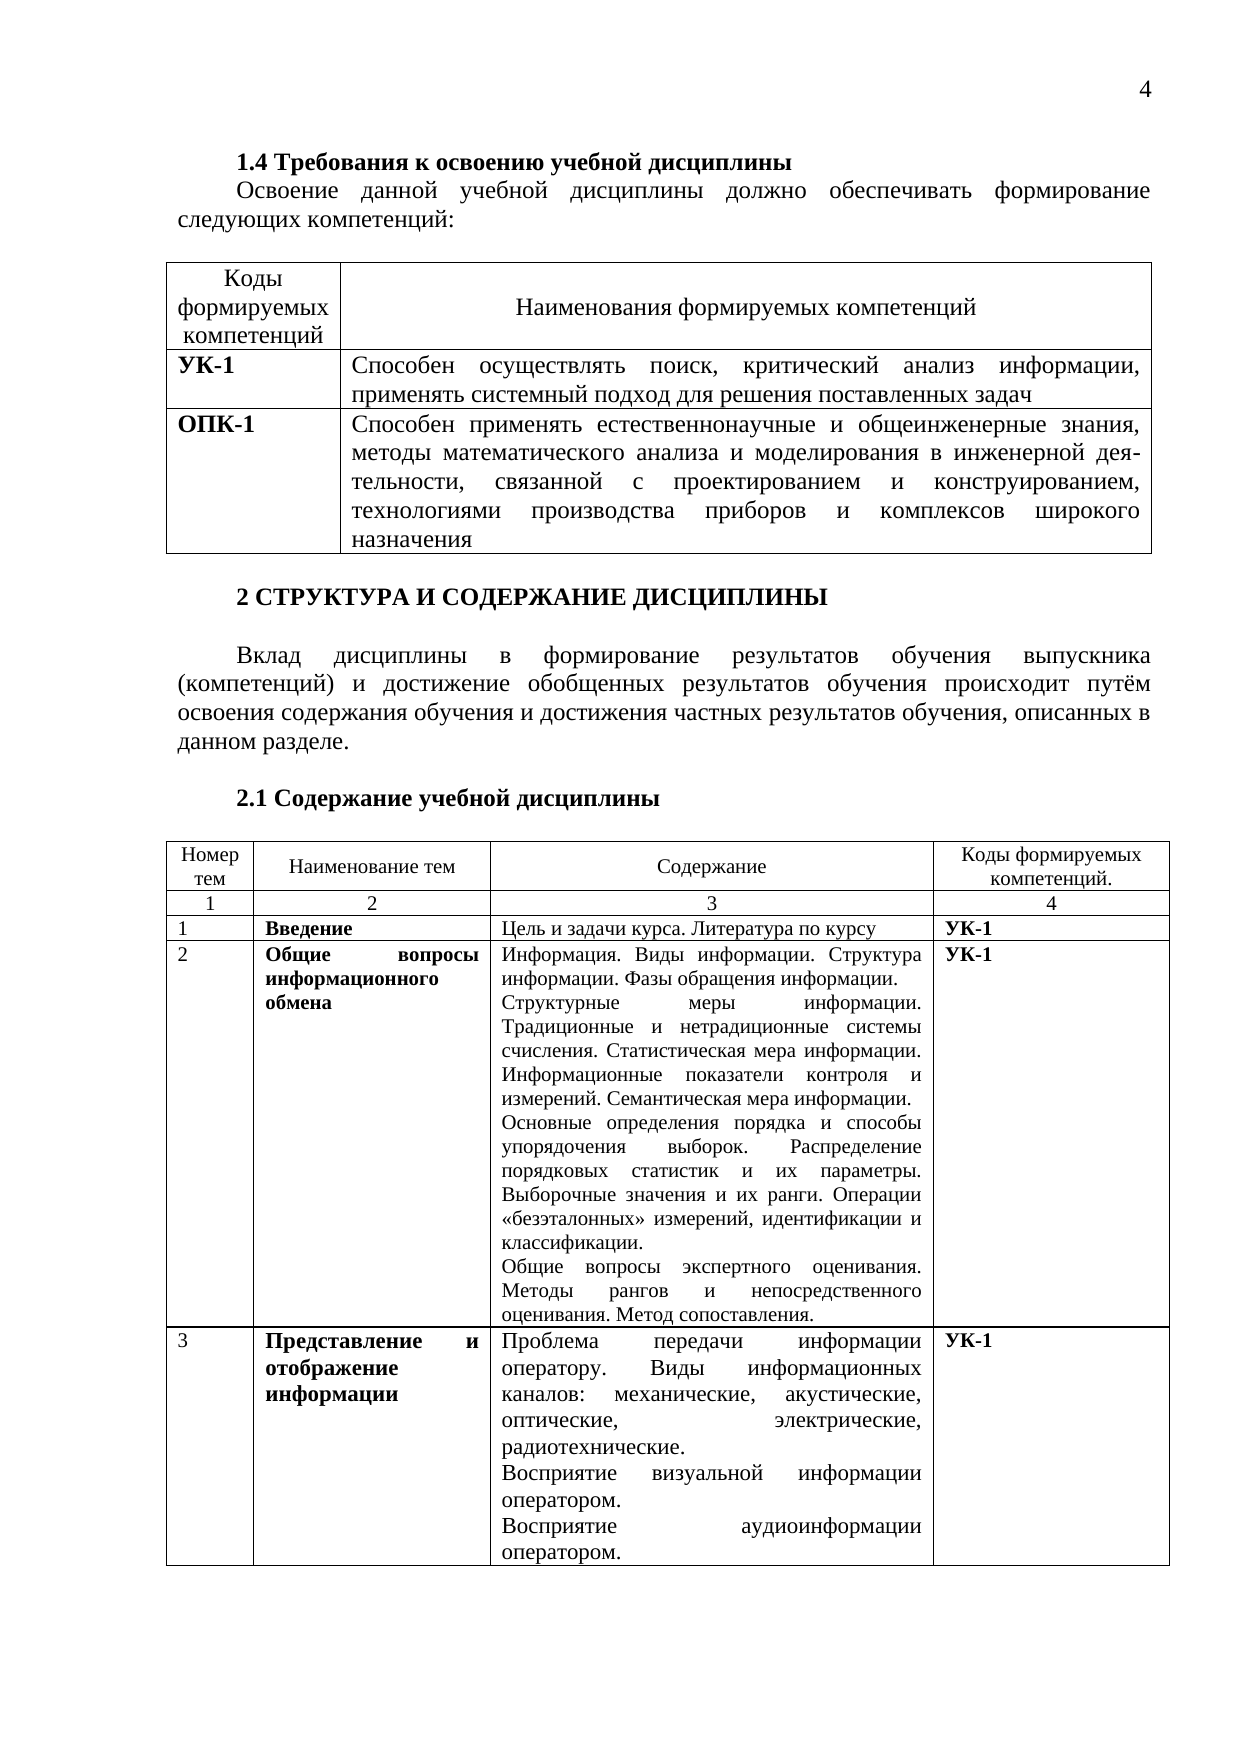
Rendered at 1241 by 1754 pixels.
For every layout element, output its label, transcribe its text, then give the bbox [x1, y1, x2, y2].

table_cell Способен применять естественнонаучные и общеинженерные знания, методы математического анализа и моделирования в инженерной деятельности, связанной с проектированием и конструированием, технологиями производства приборов и комплексов широкого назначения [341, 409, 1151, 552]
text 2.1 Содержание учебной дисциплины [177, 783, 1152, 812]
table_header Наименования формируемых компетенций [341, 263, 1151, 349]
table_cell 2 [254, 891, 490, 915]
table_cell 2 [167, 941, 253, 1326]
table_cell 1 [167, 891, 253, 915]
table_cell Общие вопросы информационного обмена [254, 941, 490, 1326]
table_cell ОПК-1 [167, 409, 340, 552]
table_cell УК-1 [934, 1328, 1169, 1565]
text 1.4 Требования к освоению учебной дисциплины [177, 147, 1152, 176]
table_header Содержание [491, 842, 933, 890]
table_cell УК-1 [167, 350, 340, 408]
table_cell 3 [167, 1328, 253, 1565]
table_header Коды формируемых компетенций [167, 263, 340, 349]
text Освоение данной учебной дисциплины должно обеспечивать формирование следующих компетенций: [177, 176, 1152, 233]
table_cell 3 [491, 891, 933, 915]
table_cell Введение [254, 916, 490, 940]
table_header Наименование тем [254, 842, 490, 890]
table_cell 4 [934, 891, 1169, 915]
table_cell Информация. Виды информации. Структура информации. Фазы обращения информации. Структурные меры информации. Традиционные и нетрадиционные системы счисления. Статистическая мера информации. Информационные показатели контроля и измерений. Семантическая мера информации. Основные определения порядка и способы упорядочения выборок. Распределение порядковых статистик и их параметры. Выборочные значения и их ранги. Операции «безэталонных» измерений, идентификации и классификации. Общие вопросы экспертного оценивания. Методы рангов и непосредственного оценивания. Метод сопоставления. [491, 941, 933, 1326]
table_cell УК-1 [934, 941, 1169, 1326]
text 2 Структура и содержание дисциплины [177, 582, 1152, 611]
table_header Коды формируемых компетенций. [934, 842, 1169, 890]
table_cell Проблема передачи информации оператору. Виды информационных каналов: механические, акустические, оптические, электрические, радиотехнические. Восприятие визуальной информации оператором. Восприятие аудиоинформации оператором. [491, 1328, 933, 1565]
table_cell Представление и отображение информации [254, 1328, 490, 1565]
table_header Номер тем [167, 842, 253, 890]
text Вклад дисциплины в формирование результатов обучения выпускника (компетенций) и достижение обобщенных результатов обучения происходит путём освоения содержания обучения и достижения частных результатов обучения, описанных в данном разделе. [177, 640, 1152, 755]
table_cell Цель и задачи курса. Литература по курсу [491, 916, 933, 940]
table_cell УК-1 [934, 916, 1169, 940]
table_cell 1 [167, 916, 253, 940]
table_cell Способен осуществлять поиск, критический анализ информации, применять системный подход для решения поставленных задач [341, 350, 1151, 408]
